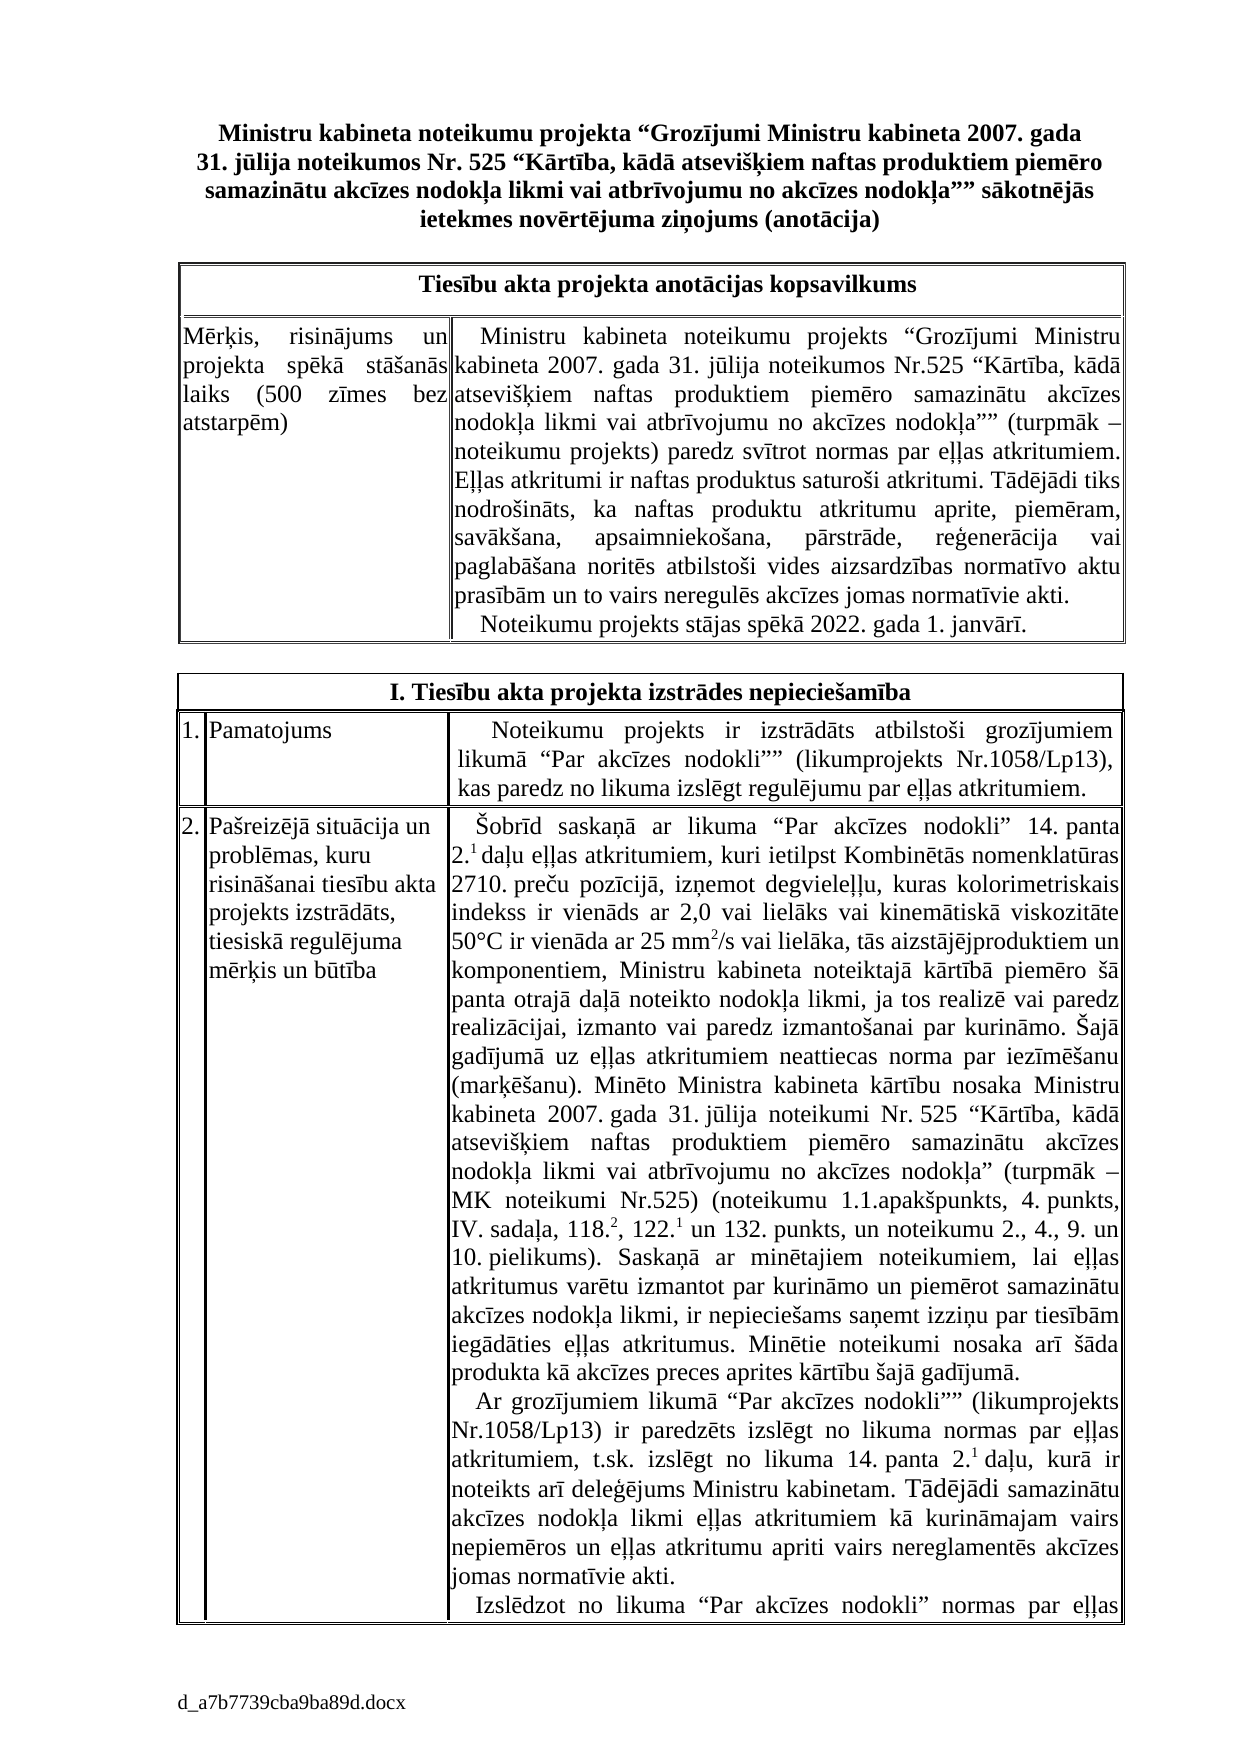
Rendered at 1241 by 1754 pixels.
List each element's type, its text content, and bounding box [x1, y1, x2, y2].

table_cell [448, 808, 1121, 1622]
table_cell 2. [180, 808, 205, 1622]
table_header Tiesību akta projekta anotācijas kopsavilkums [181, 266, 1123, 315]
table_cell Ministru kabineta noteikumu projekts “Grozījumi Ministru kabineta 2007. gada 31. jūlija noteikumos Nr.525 “Kārtība, kādā atsevišķiem naftas produktiem piemēro samazinātu akcīzes nodokļa likmi vai atbrīvojumu no akcīzes nodokļa”” (turpmāk – noteikumu projekts) paredz svītrot normas par eļļas atkritumiem. Eļļas atkritumi ir naftas produktus saturoši atkritumi. Tādējādi tiks nodrošināts, ka naftas produktu atkritumu aprite, piemēram, savākšana, apsaimniekošana, pārstrāde, reģenerācija vai paglabāšana noritēs atbilstoši vides aizsardzības normatīvo aktu prasībām un to vairs neregulēs akcīzes jomas normatīvie akti. Noteikumu projekts stājas spēkā 2022. gada 1. janvārī. [451, 315, 1124, 641]
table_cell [205, 808, 448, 1622]
table_cell Pamatojums [207, 713, 447, 805]
table_header I. Tiesību akta projekta izstrādes nepieciešamība [179, 674, 1122, 709]
table_cell Mērķis, risinājums un projekta spēkā stāšanās laiks (500 zīmes bez atstarpēm) [180, 315, 451, 641]
table_cell Noteikumu projekts ir izstrādāts atbilstoši grozījumiem likumā “Par akcīzes nodokli”” (likumprojekts Nr.1058/Lp13), kas paredz no likuma izslēgt regulējumu par eļļas atkritumiem. [450, 713, 1121, 805]
text Ministru kabineta noteikumu projekta “Grozījumi Ministru kabineta 2007. gada 31. jūlija noteikumos Nr. 525 “Kārtība, kādā atsevišķiem naftas produktiem piemēro samazinātu akcīzes nodokļa likmi vai atbrīvojumu no akcīzes nodokļa”” sākotnējās ietekmes novērtējuma ziņojums (anotācija) [177, 118, 1122, 233]
table_cell 1. [180, 713, 204, 805]
